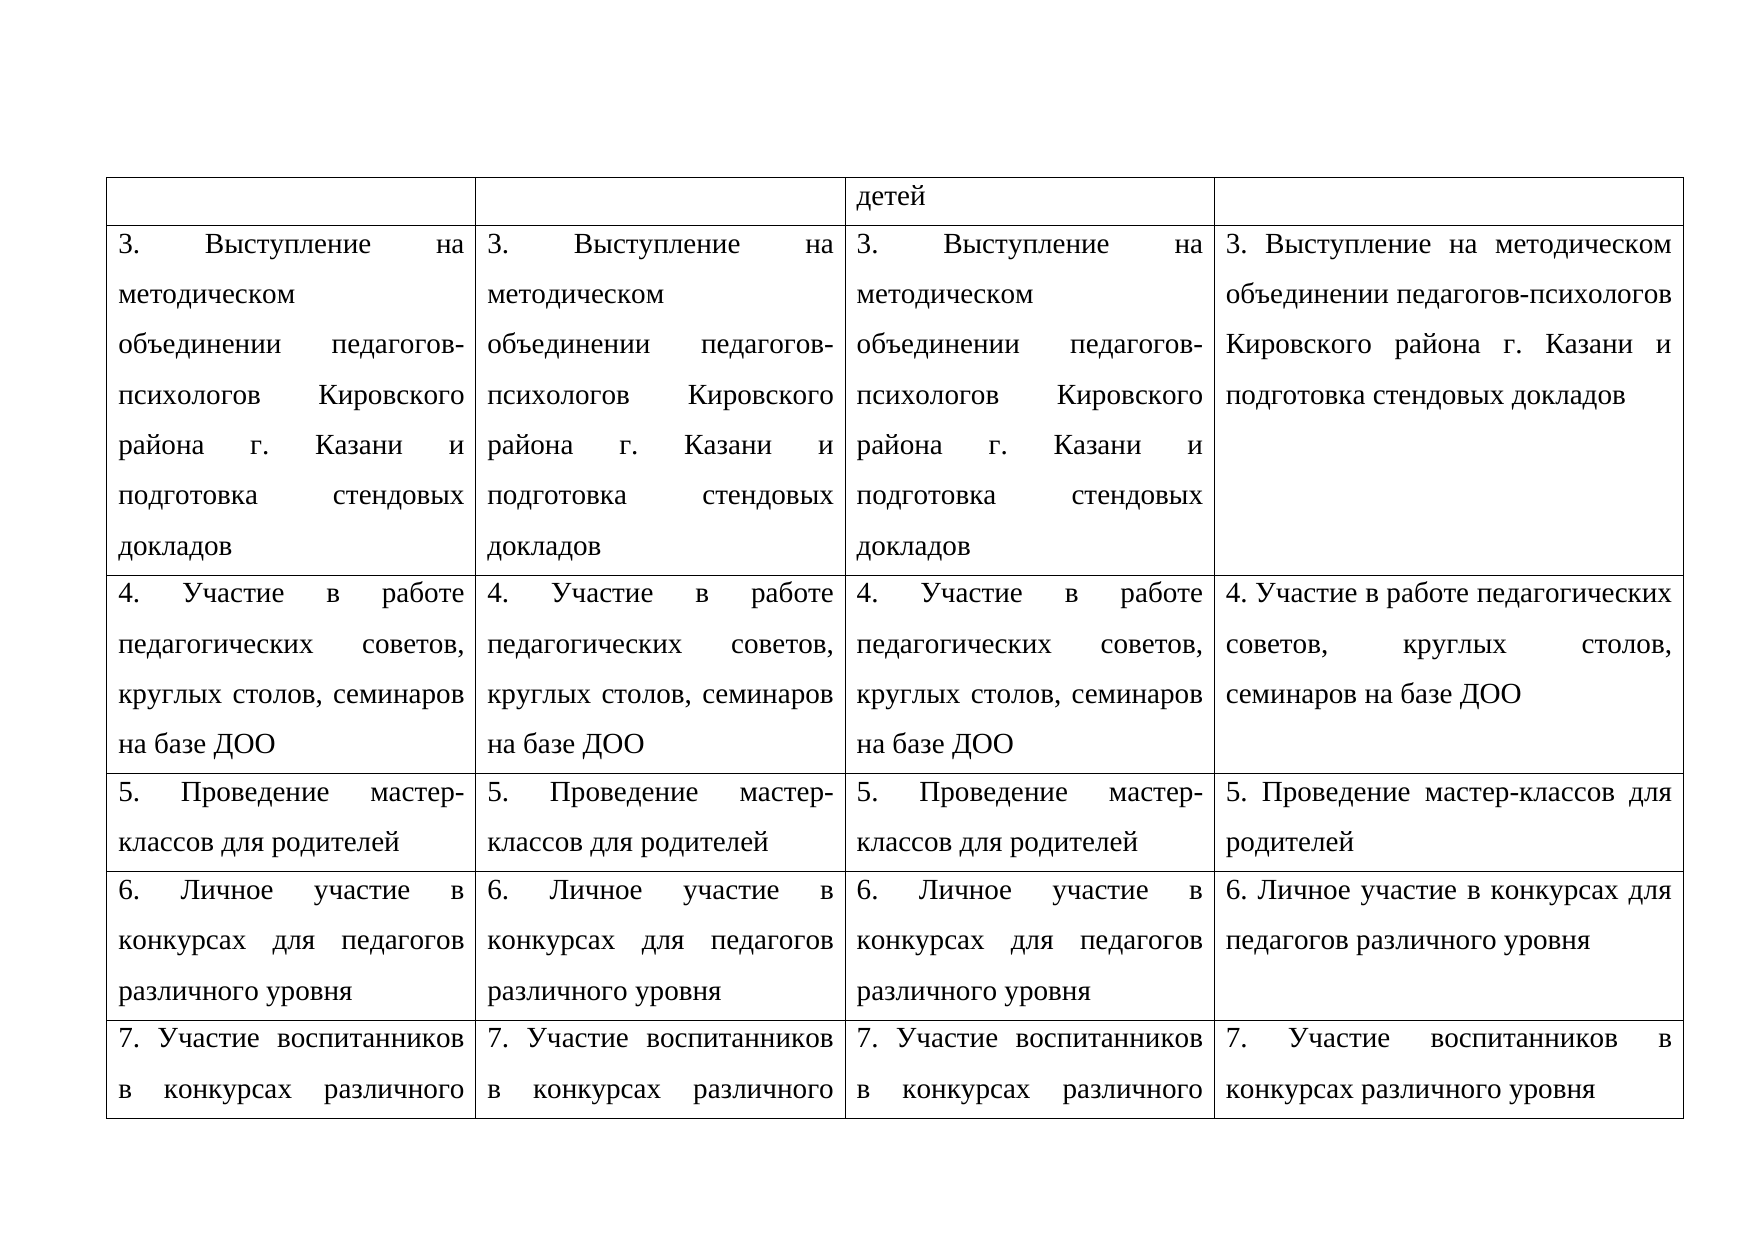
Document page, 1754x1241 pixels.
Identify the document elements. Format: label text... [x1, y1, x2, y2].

table_cell 6. Личное участие в конкурсах для педагогов различного уровня [476, 872, 845, 1019]
table_cell 5. Проведение мастер-классов для родителей [107, 774, 475, 871]
table_cell 6. Личное участие в конкурсах для педагогов различного уровня [107, 872, 475, 1019]
table_cell 6. Личное участие в конкурсах для педагогов различного уровня [1215, 872, 1683, 1019]
table_cell 3. Выступление на методическом объединении педагогов-психологов Кировского района г. Казани и подготовка стендовых докладов [476, 226, 845, 574]
table_cell 3. Выступление на методическом объединении педагогов-психологов Кировского района г. Казани и подготовка стендовых докладов [846, 226, 1214, 574]
table_cell 5. Проведение мастер-классов для родителей [1215, 774, 1683, 871]
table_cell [476, 178, 845, 225]
table_cell 4. Участие в работе педагогических советов, круглых столов, семинаров на базе ДОО [1215, 576, 1683, 773]
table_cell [107, 178, 475, 225]
table_cell 3. Выступление на методическом объединении педагогов-психологов Кировского района г. Казани и подготовка стендовых докладов [1215, 226, 1683, 574]
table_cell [1215, 1021, 1683, 1117]
table_cell 4. Участие в работе педагогических советов, круглых столов, семинаров на базе ДОО [846, 576, 1214, 773]
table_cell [1215, 178, 1683, 225]
table_cell 5. Проведение мастер-классов для родителей [846, 774, 1214, 871]
table_cell 4. Участие в работе педагогических советов, круглых столов, семинаров на базе ДОО [476, 576, 845, 773]
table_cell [846, 1021, 1214, 1117]
table_cell 5. Проведение мастер-классов для родителей [476, 774, 845, 871]
table_cell 3. Выступление на методическом объединении педагогов-психологов Кировского района г. Казани и подготовка стендовых докладов [107, 226, 475, 574]
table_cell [846, 178, 1214, 225]
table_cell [476, 1021, 845, 1117]
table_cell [107, 1021, 475, 1117]
table_cell 6. Личное участие в конкурсах для педагогов различного уровня [846, 872, 1214, 1019]
table_cell 4. Участие в работе педагогических советов, круглых столов, семинаров на базе ДОО [107, 576, 475, 773]
